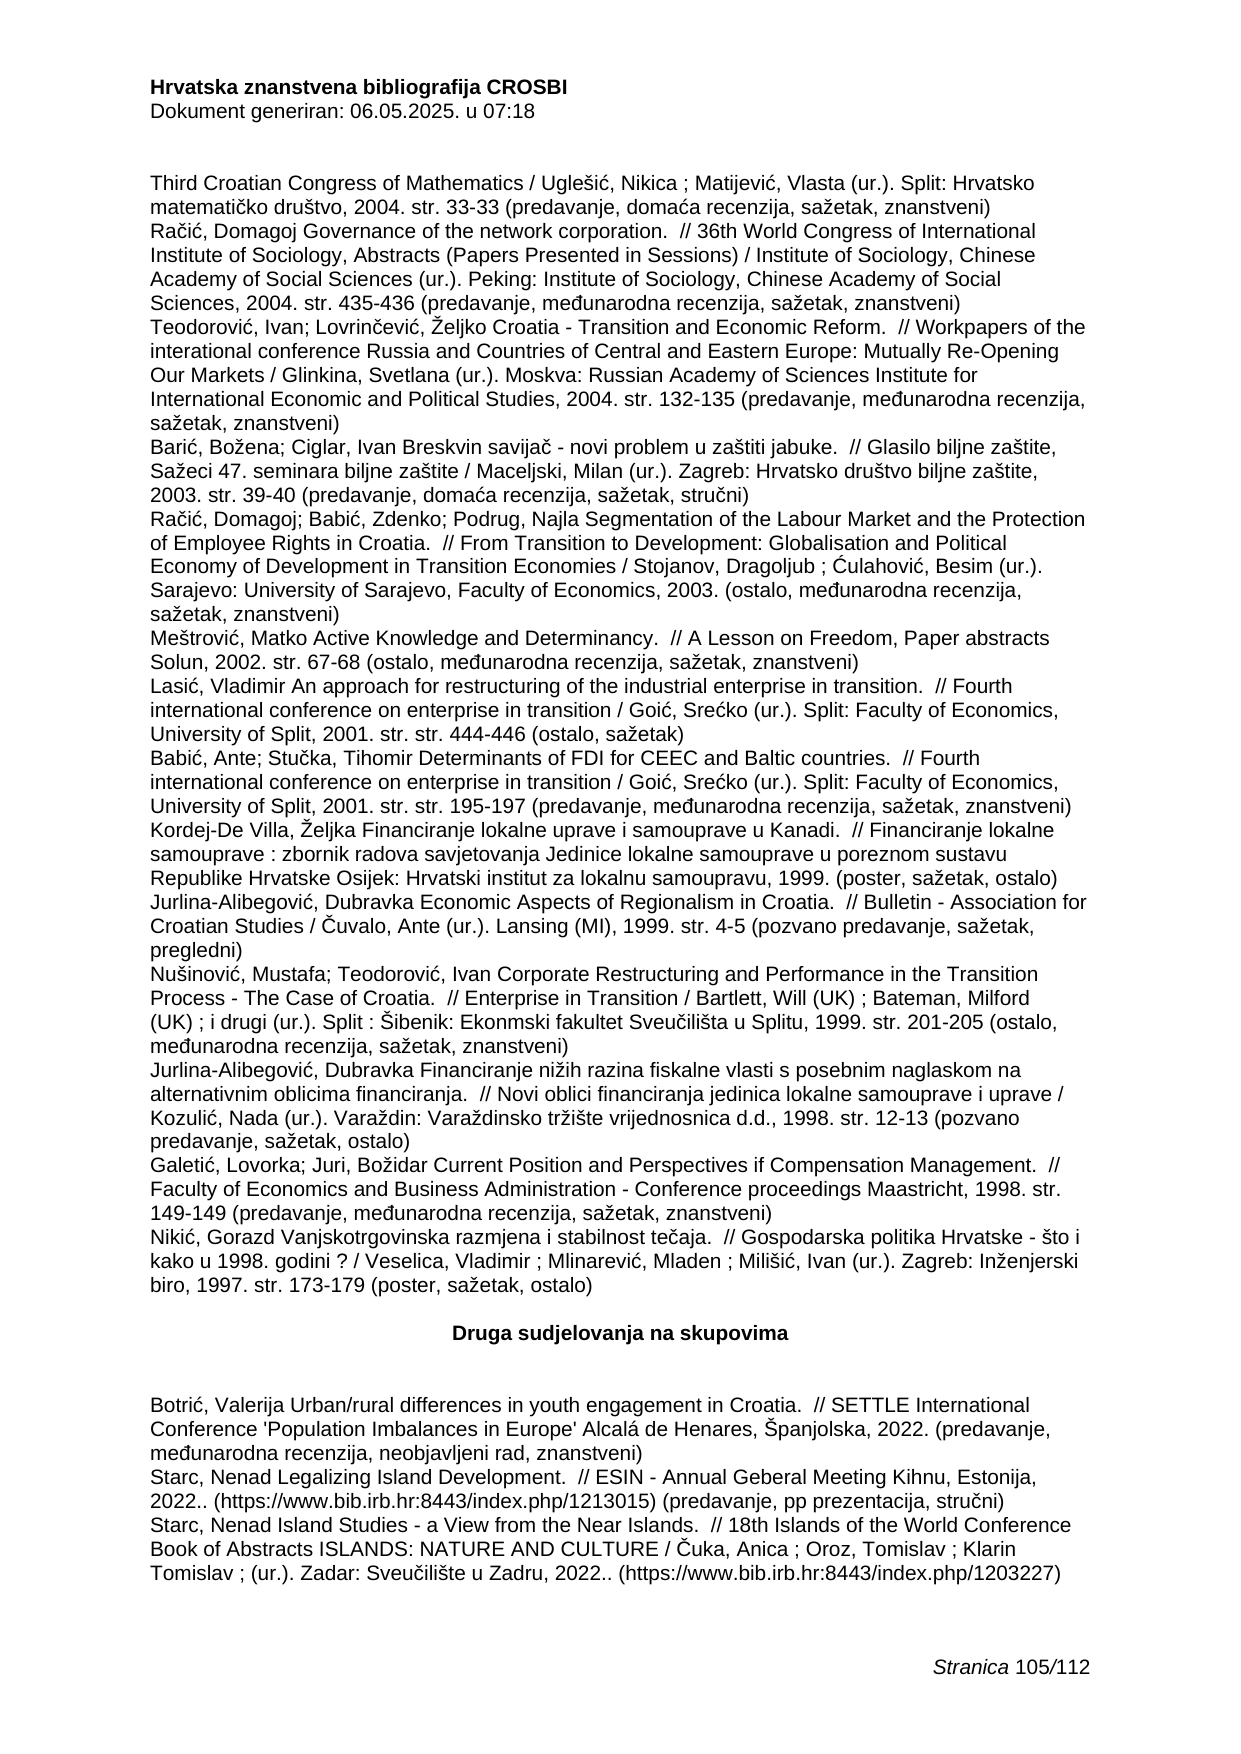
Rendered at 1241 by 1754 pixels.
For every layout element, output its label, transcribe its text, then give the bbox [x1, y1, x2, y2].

text Starc, Nenad [150, 1465, 1090, 1513]
text Teodorović, Ivan; Lovrinčević, Željko [150, 315, 1090, 434]
text Račić, Domagoj; Babić, Zdenko; Podrug, Najla [150, 506, 1090, 626]
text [150, 171, 1090, 219]
text Galetić, Lovorka; Juri, Božidar [150, 1153, 1090, 1225]
text Nikić, Gorazd [150, 1225, 1090, 1297]
text Lasić, Vladimir [150, 674, 1090, 746]
subtitle Druga sudjelovanja na skupovima [150, 1321, 1090, 1345]
text Botrić, Valerija [150, 1393, 1090, 1465]
text Jurlina-Alibegović, Dubravka [150, 1057, 1090, 1153]
text Barić, Božena; Ciglar, Ivan [150, 434, 1090, 506]
text Račić, Domagoj [150, 219, 1090, 315]
text Starc, Nenad [150, 1513, 1090, 1584]
text Meštrović, Matko [150, 626, 1090, 674]
text Kordej-De Villa, Željka [150, 818, 1090, 890]
text Babić, Ante; Stučka, Tihomir [150, 746, 1090, 818]
text Nušinović, Mustafa; Teodorović, Ivan [150, 962, 1090, 1057]
text Jurlina-Alibegović, Dubravka [150, 890, 1090, 962]
